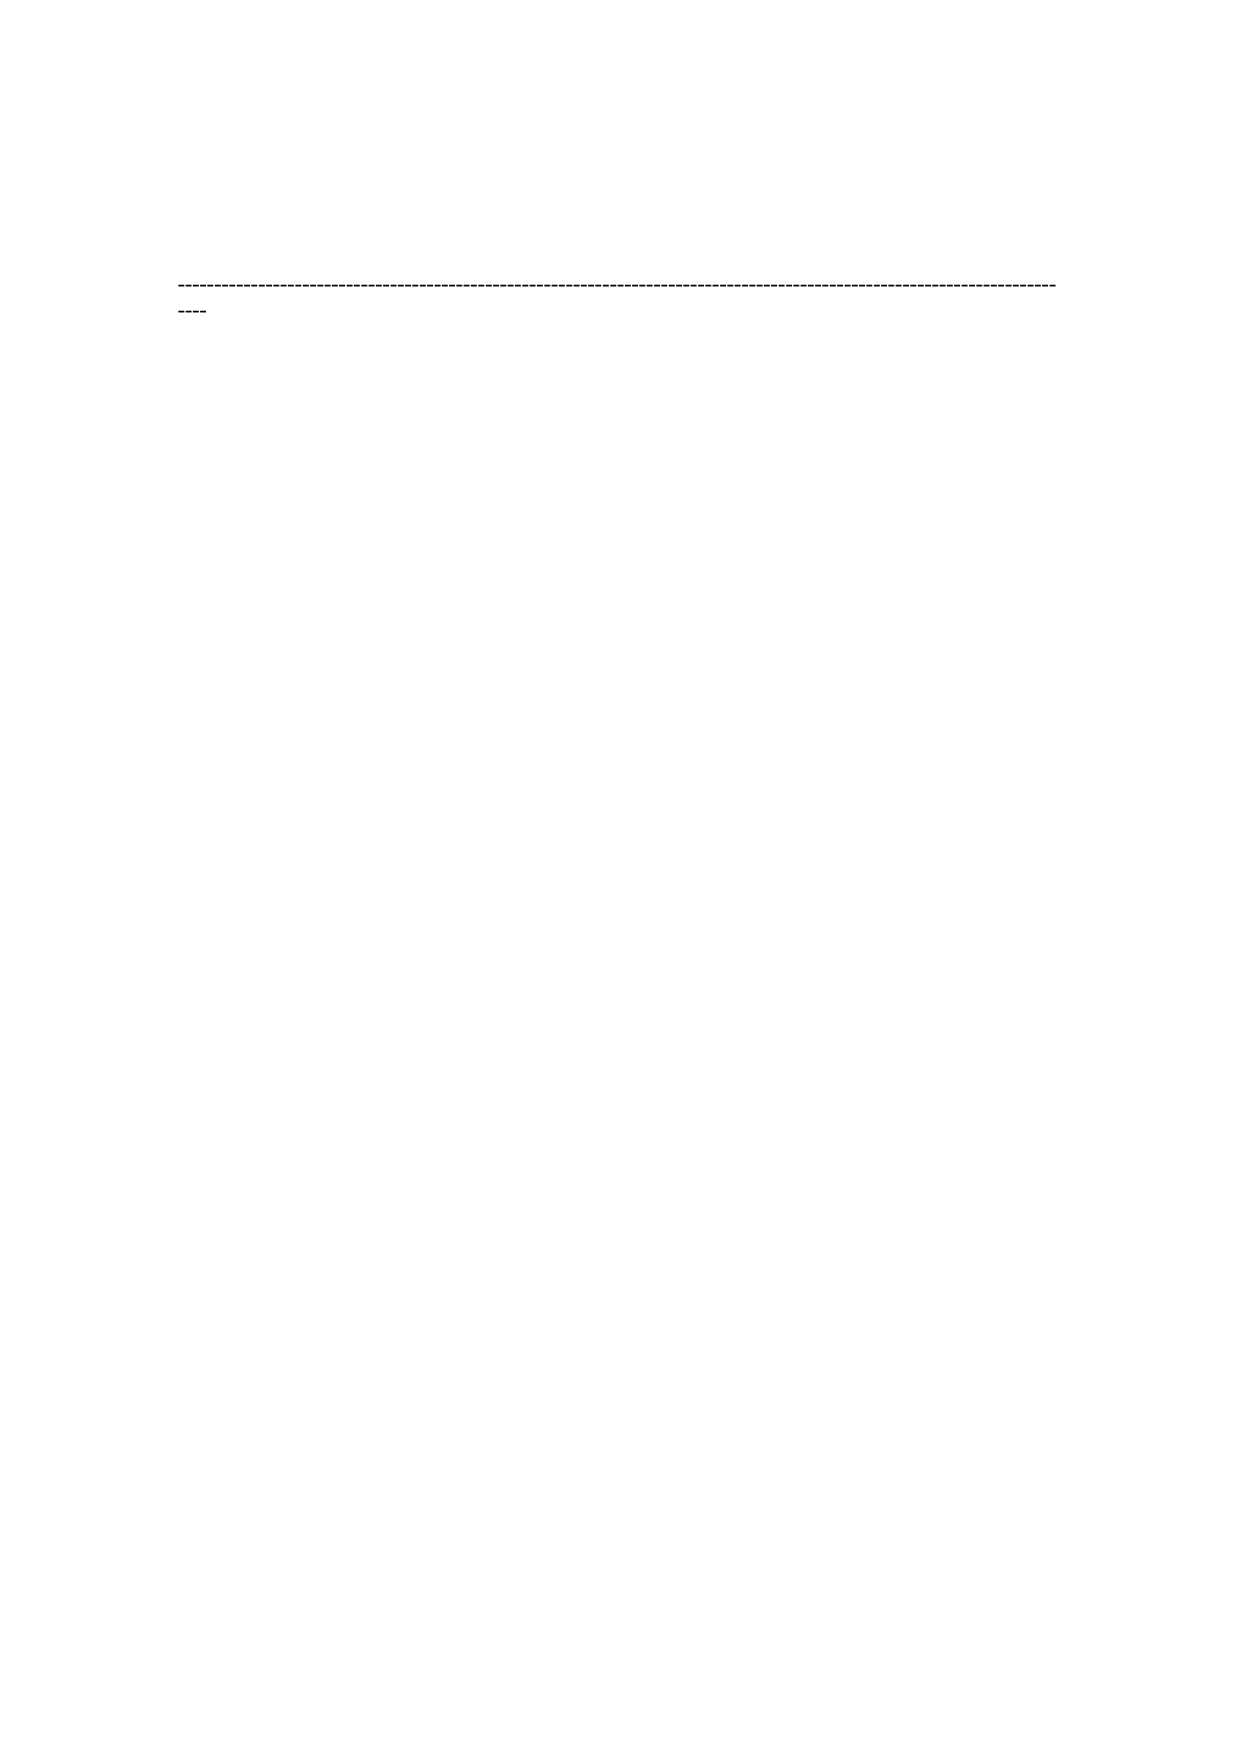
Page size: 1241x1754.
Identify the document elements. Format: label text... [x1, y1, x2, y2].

text ---------------------------------------------------------------------------------------------------------------------------- [177, 270, 1063, 322]
